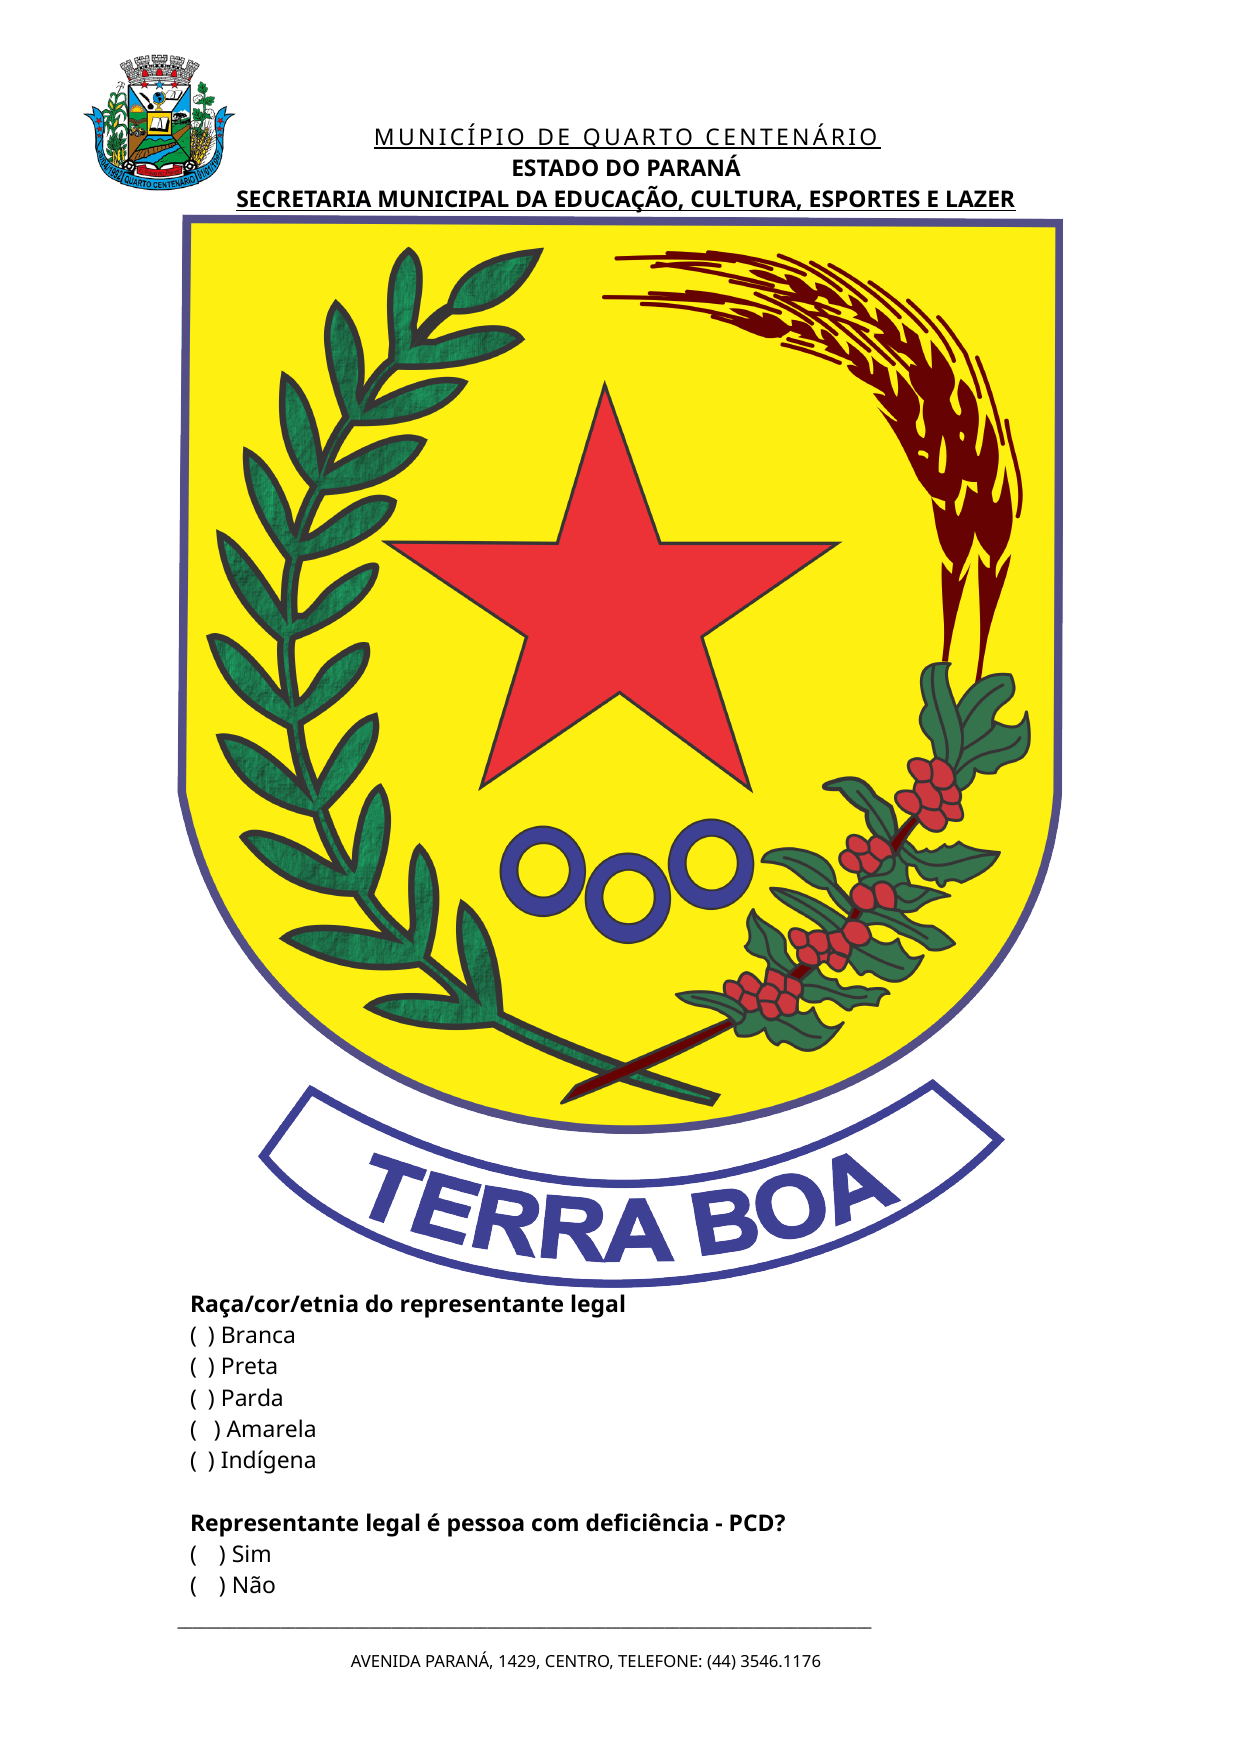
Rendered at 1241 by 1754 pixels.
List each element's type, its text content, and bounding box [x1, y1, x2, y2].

text ( ) Amarela [190, 1413, 1051, 1444]
picture [72, 44, 239, 203]
text Representante legal é pessoa com deficiência - PCD? [190, 1506, 1051, 1538]
text ( ) Parda [190, 1381, 1051, 1413]
text ( ) Não [190, 1569, 1051, 1600]
text ( ) Branca [190, 1319, 1051, 1350]
text Raça/cor/etnia do representante legal [190, 1288, 1051, 1319]
text ( ) Indígena [190, 1444, 1051, 1475]
picture [177, 214, 1063, 1288]
text ( ) Preta [190, 1350, 1051, 1381]
text ( ) Sim [190, 1538, 1051, 1569]
